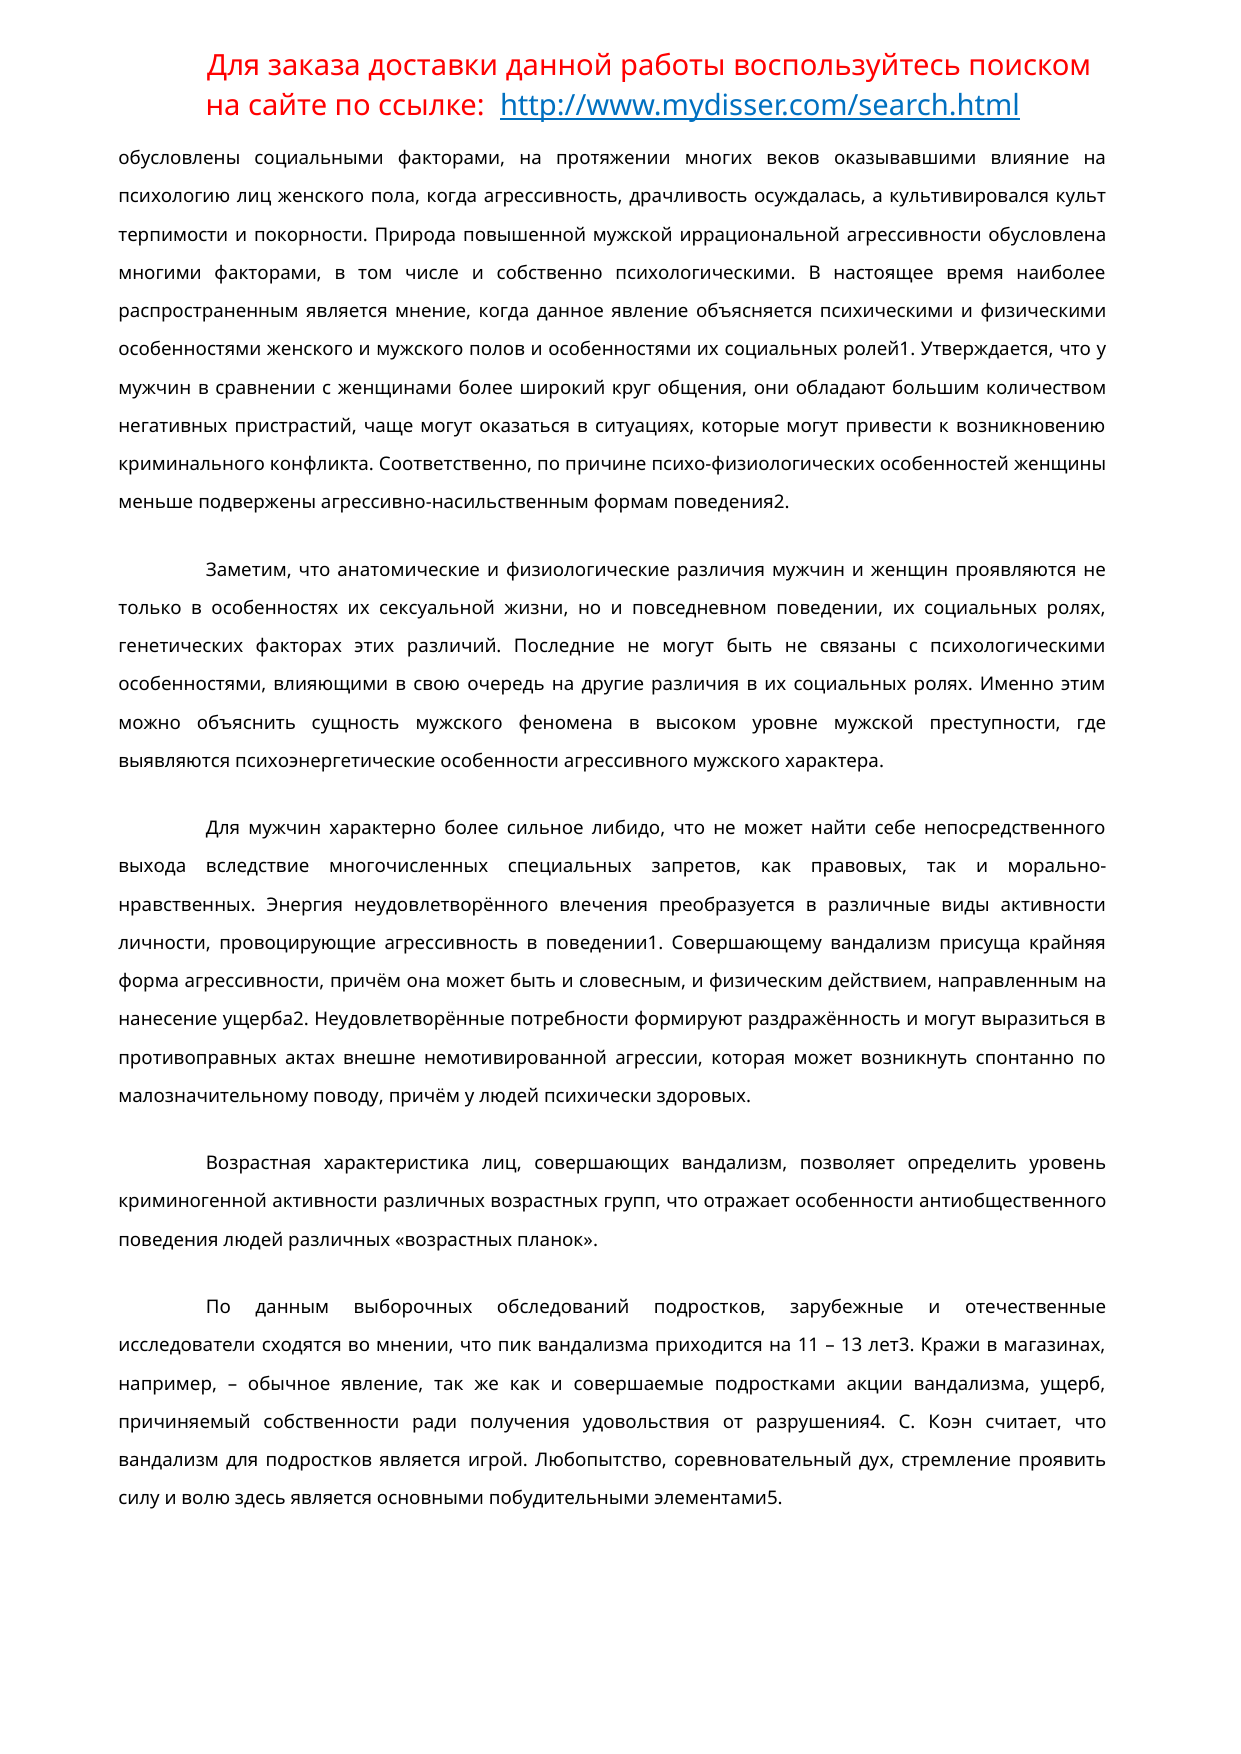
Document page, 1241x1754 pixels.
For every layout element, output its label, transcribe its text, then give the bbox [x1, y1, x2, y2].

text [118, 144, 1107, 514]
text Заметим, что анатомические и физиологические различия мужчин и женщин проявляются не только в особенностях их сексуальной жизни, но и повседневном поведении, их социальных ролях, генетических факторах этих различий. Последние не могут быть не связаны с психологическими особенностями, влияющими в свою очередь на другие различия в их социальных ролях. Именно этим можно объяснить сущность мужского феномена в высоком уровне мужской преступности, где выявляются психоэнергетические особенности агрессивного мужского характера. [118, 556, 1107, 773]
text Возрастная характеристика лиц, совершающих вандализм, позволяет определить уровень криминогенной активности различных возрастных групп, что отражает особенности антиобщественного поведения людей различных «возрастных планок». [118, 1149, 1107, 1252]
text По данным выборочных обследований подростков, зарубежные и отечественные исследователи сходятся во мнении, что пик вандализма приходится на 11 – 13 лет3. Кражи в магазинах, например, – обычное явление, так же как и совершаемые подростками акции вандализма, ущерб, причиняемый собственности ради получения удовольствия от разрушения4. С. Коэн считает, что вандализм для подростков является игрой. Любопытство, соревновательный дух, стремление проявить силу и волю здесь является основными побудительными элементами5. [118, 1293, 1107, 1510]
text Для мужчин характерно более сильное либидо, что не может найти себе непосредственного выхода вследствие многочисленных специальных запретов, как правовых, так и морально-нравственных. Энергия неудовлетворённого влечения преобразуется в различные виды активности личности, провоцирующие агрессивность в поведении1. Совершающему вандализм присуща крайняя форма агрессивности, причём она может быть и словесным, и физическим действием, направленным на нанесение ущерба2. Неудовлетворённые потребности формируют раздражённость и могут выразиться в противоправных актах внешне немотивированной агрессии, которая может возникнуть спонтанно по малозначительному поводу, причём у людей психически здоровых. [118, 814, 1107, 1108]
